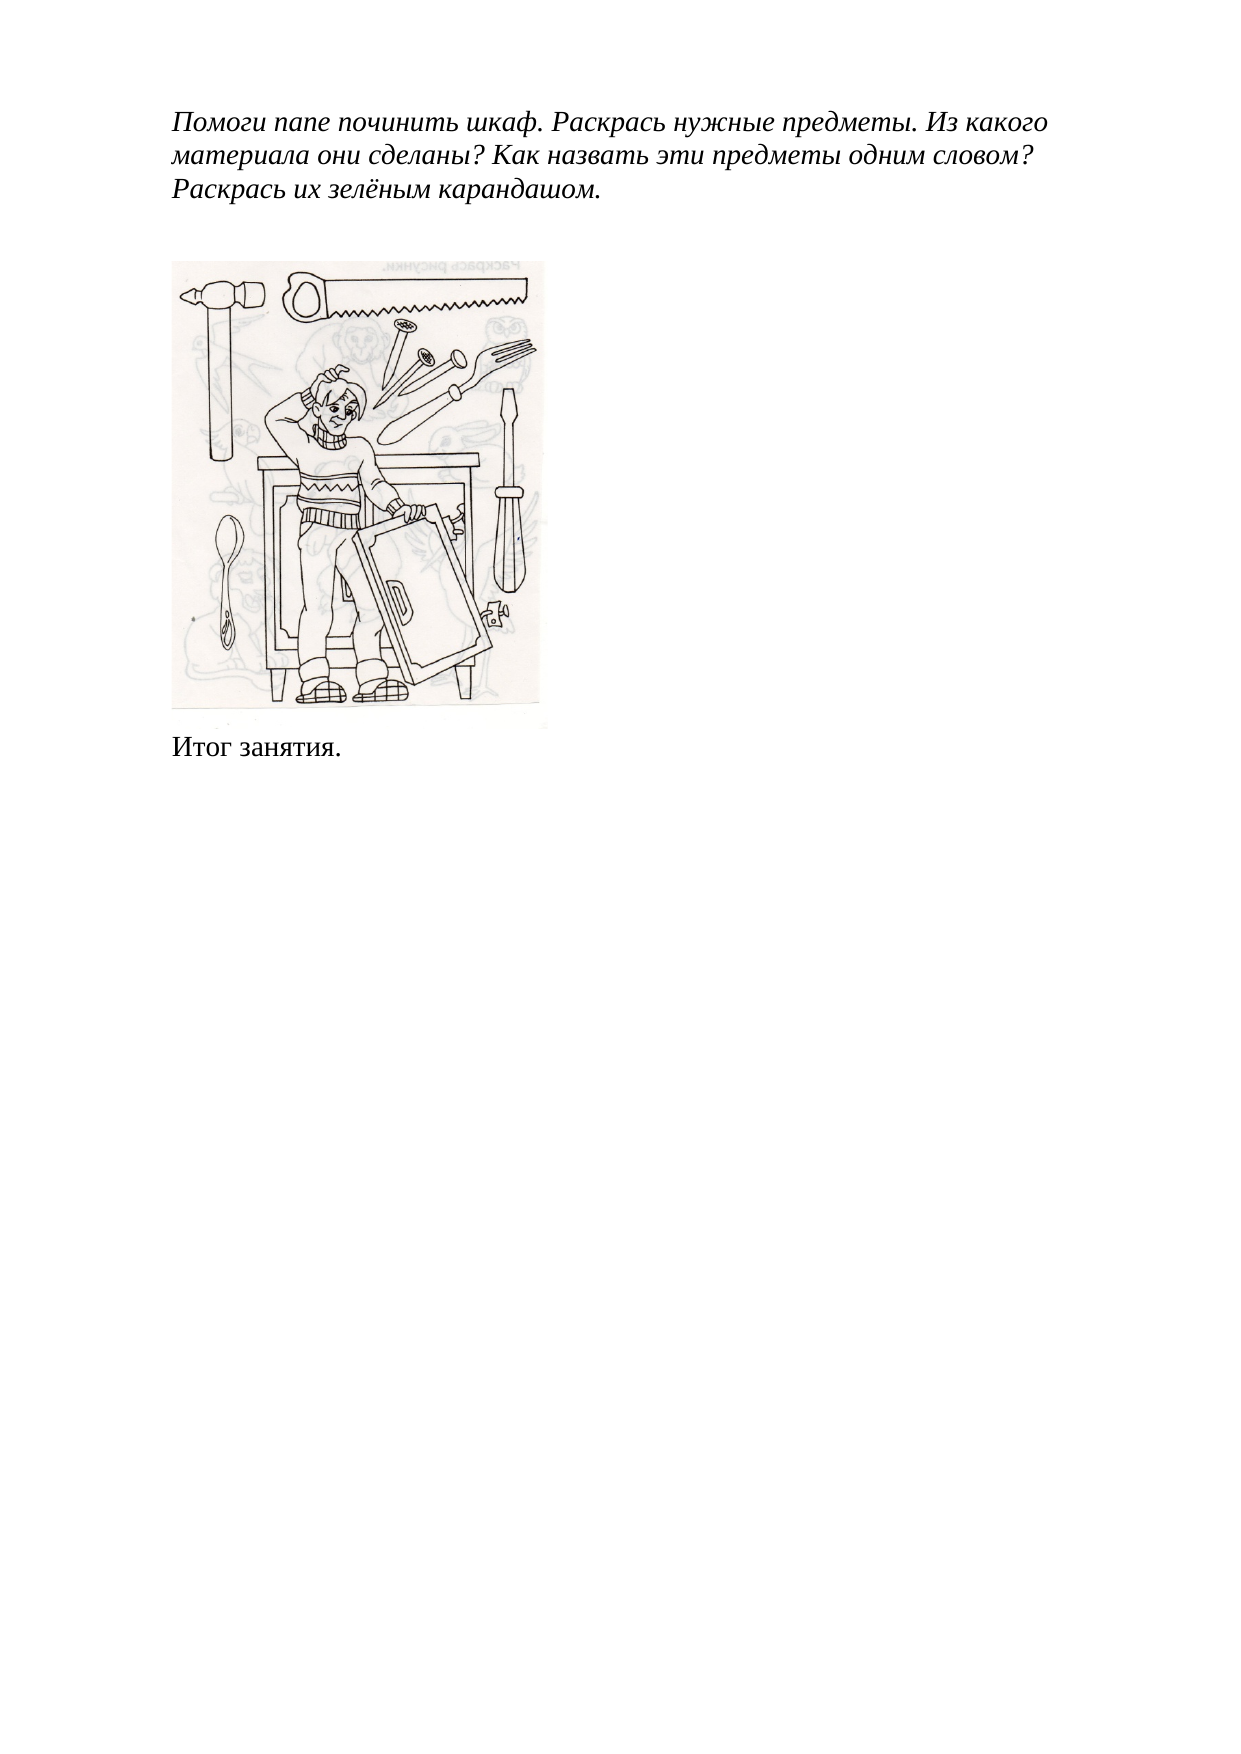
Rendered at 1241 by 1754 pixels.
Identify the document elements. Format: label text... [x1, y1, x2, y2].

text Итог занятия. [172, 729, 1150, 763]
picture [171, 261, 548, 729]
text Помоги папе починить шкаф. Раскрась нужные предметы. Из какого материала они сделаны? Как назвать эти предметы одним словом? Раскрась их зелёным карандашом. [172, 104, 1150, 204]
